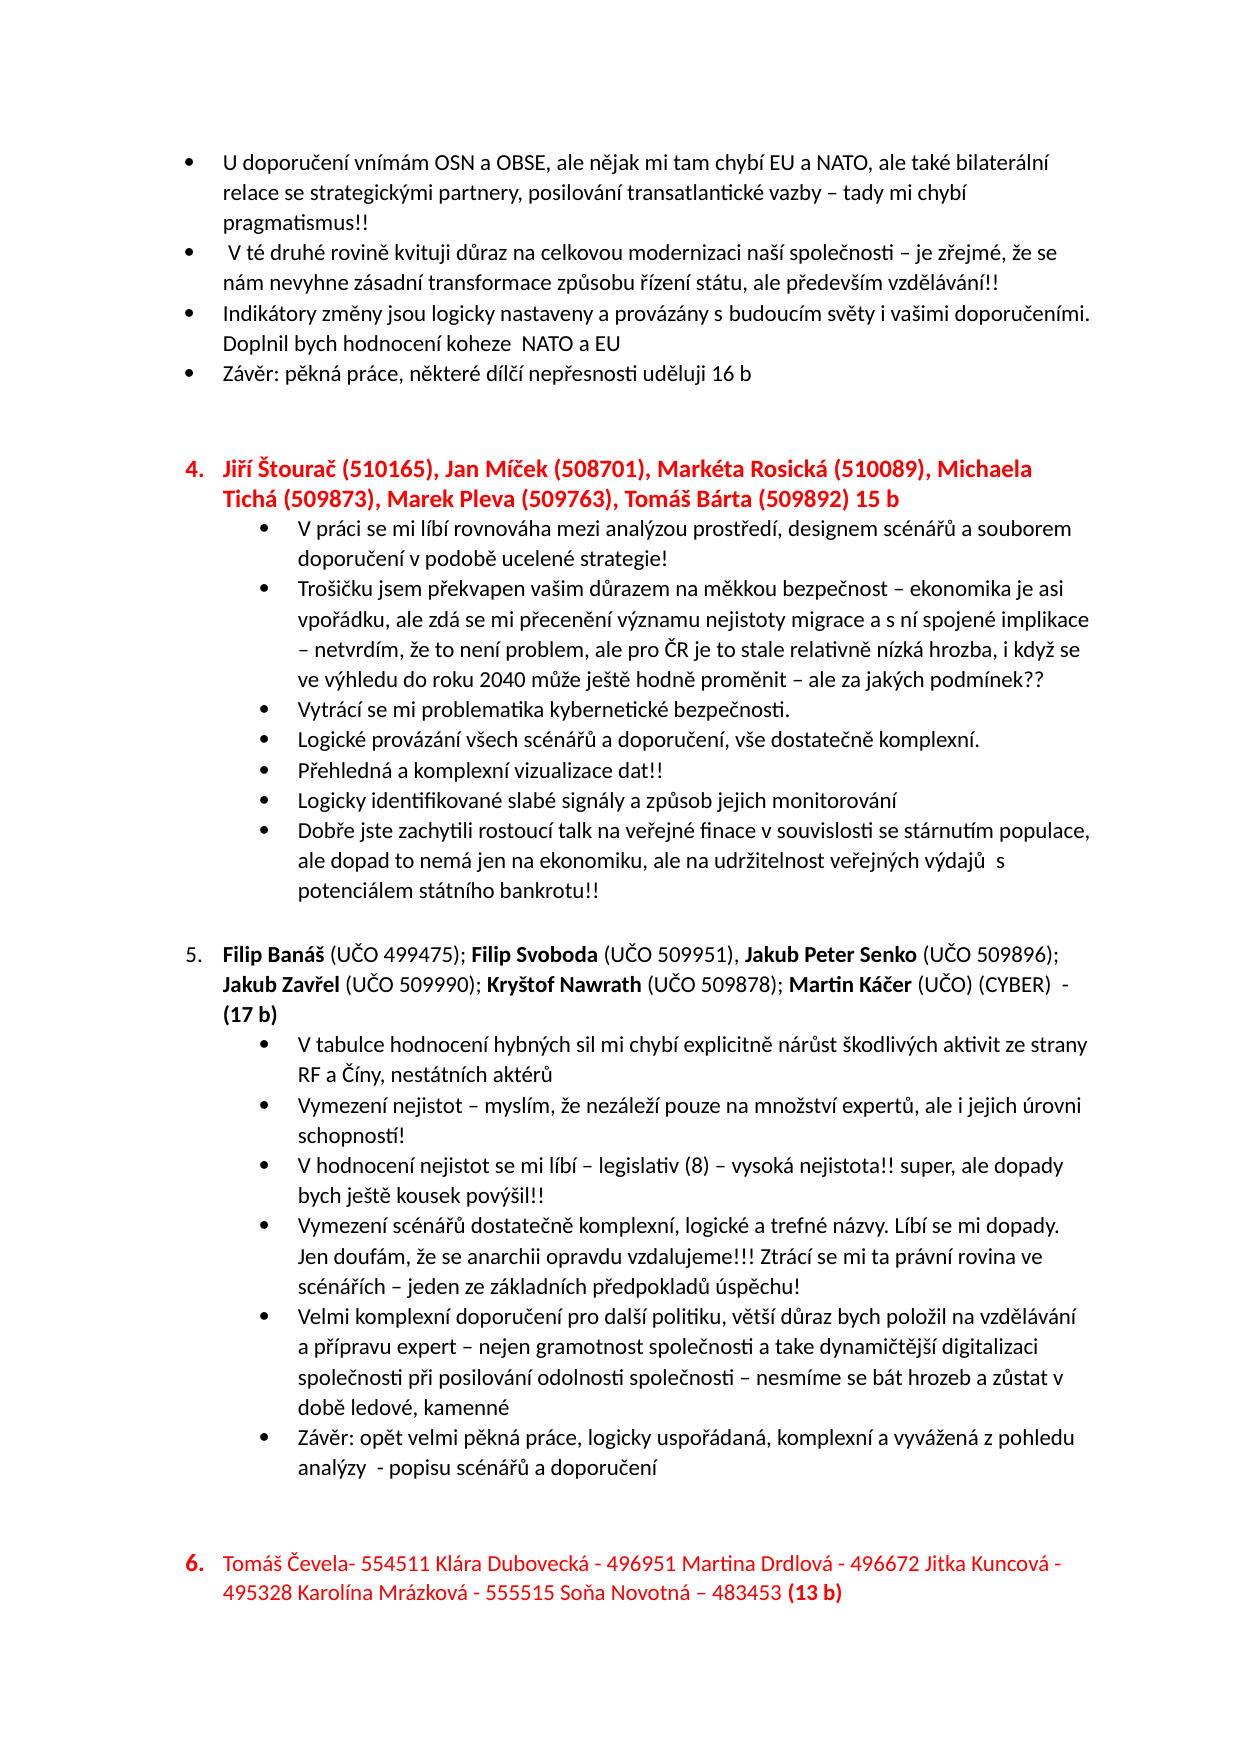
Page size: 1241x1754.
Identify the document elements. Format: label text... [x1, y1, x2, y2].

list Indikátory změny jsou logicky nastaveny a provázány s budoucím světy i vašimi doporučeními. Doplnil bych hodnocení koheze NATO a EU [185, 299, 1093, 357]
list Závěr: pěkná práce, některé dílčí nepřesnosti uděluji 16 b [185, 359, 1093, 387]
list V tabulce hodnocení hybných sil mi chybí explicitně nárůst škodlivých aktivit ze strany RF a Číny, nestátních aktérů [260, 1030, 1093, 1089]
list Velmi komplexní doporučení pro další politiku, větší důraz bych položil na vzdělávání a přípravu expert – nejen gramotnost společnosti a take dynamičtější digitalizaci společnosti při posilování odolnosti společnosti – nesmíme se bát hrozeb a zůstat v době ledové, kamenné [260, 1302, 1093, 1421]
list Jiří Štourač (510165), Jan Míček (508701), Markéta Rosická (510089), Michaela Tichá (509873), Marek Pleva (509763), Tomáš Bárta (509892) 15 b [185, 453, 1093, 514]
list Vymezení scénářů dostatečně komplexní, logické a trefné názvy. Líbí se mi dopady. Jen doufám, že se anarchii opravdu vzdalujeme!!! Ztrácí se mi ta právní rovina ve scénářích – jeden ze základních předpokladů úspěchu! [260, 1212, 1093, 1300]
list Logické provázání všech scénářů a doporučení, vše dostatečně komplexní. [260, 726, 1093, 754]
list Přehledná a komplexní vizualizace dat!! [260, 756, 1093, 784]
list Trošičku jsem překvapen vašim důrazem na měkkou bezpečnost – ekonomika je asi vpořádku, ale zdá se mi přecenění významu nejistoty migrace a s ní spojené implikace – netvrdím, že to není problem, ale pro ČR je to stale relativně nízká hrozba, i když se ve výhledu do roku 2040 může ještě hodně proměnit – ale za jakých podmínek?? [260, 574, 1093, 693]
list Závěr: opět velmi pěkná práce, logicky uspořádaná, komplexní a vyvážená z pohledu analýzy - popisu scénářů a doporučení [260, 1423, 1093, 1481]
list V hodnocení nejistot se mi líbí – legislativ (8) – vysoká nejistota!! super, ale dopady bych ještě kousek povýšil!! [260, 1151, 1093, 1209]
list V té druhé rovině kvituji důraz na celkovou modernizaci naší společnosti – je zřejmé, že se nám nevyhne zásadní transformace způsobu řízení státu, ale především vzdělávání!! [185, 238, 1093, 296]
list Filip Banáš (UČO 499475); Filip Svoboda (UČO 509951), Jakub Peter Senko (UČO 509896); Jakub Zavřel (UČO 509990); Kryštof Nawrath (UČO 509878); Martin Káčer (UČO) (CYBER) - (17 b) [185, 940, 1093, 1028]
list Dobře jste zachytili rostoucí talk na veřejné finace v souvislosti se stárnutím populace, ale dopad to nemá jen na ekonomiku, ale na udržitelnost veřejných výdajů s potenciálem státního bankrotu!! [260, 816, 1093, 905]
list Vymezení nejistot – myslím, že nezáleží pouze na množství expertů, ale i jejich úrovni schopností! [260, 1091, 1093, 1149]
list Tomáš Čevela- 554511 Klára Dubovecká - 496951 Martina Drdlová - 496672 Jitka Kuncová - 495328 Karolína Mrázková - 555515 Soňa Novotná – 483453 (13 b) [185, 1547, 1093, 1606]
list V práci se mi líbí rovnováha mezi analýzou prostředí, designem scénářů a souborem doporučení v podobě ucelené strategie! [260, 514, 1093, 572]
list Logicky identifikované slabé signály a způsob jejich monitorování [260, 786, 1093, 814]
list U doporučení vnímám OSN a OBSE, ale nějak mi tam chybí EU a NATO, ale také bilaterální relace se strategickými partnery, posilování transatlantické vazby – tady mi chybí pragmatismus!! [185, 148, 1093, 236]
list Vytrácí se mi problematika kybernetické bezpečnosti. [260, 695, 1093, 723]
